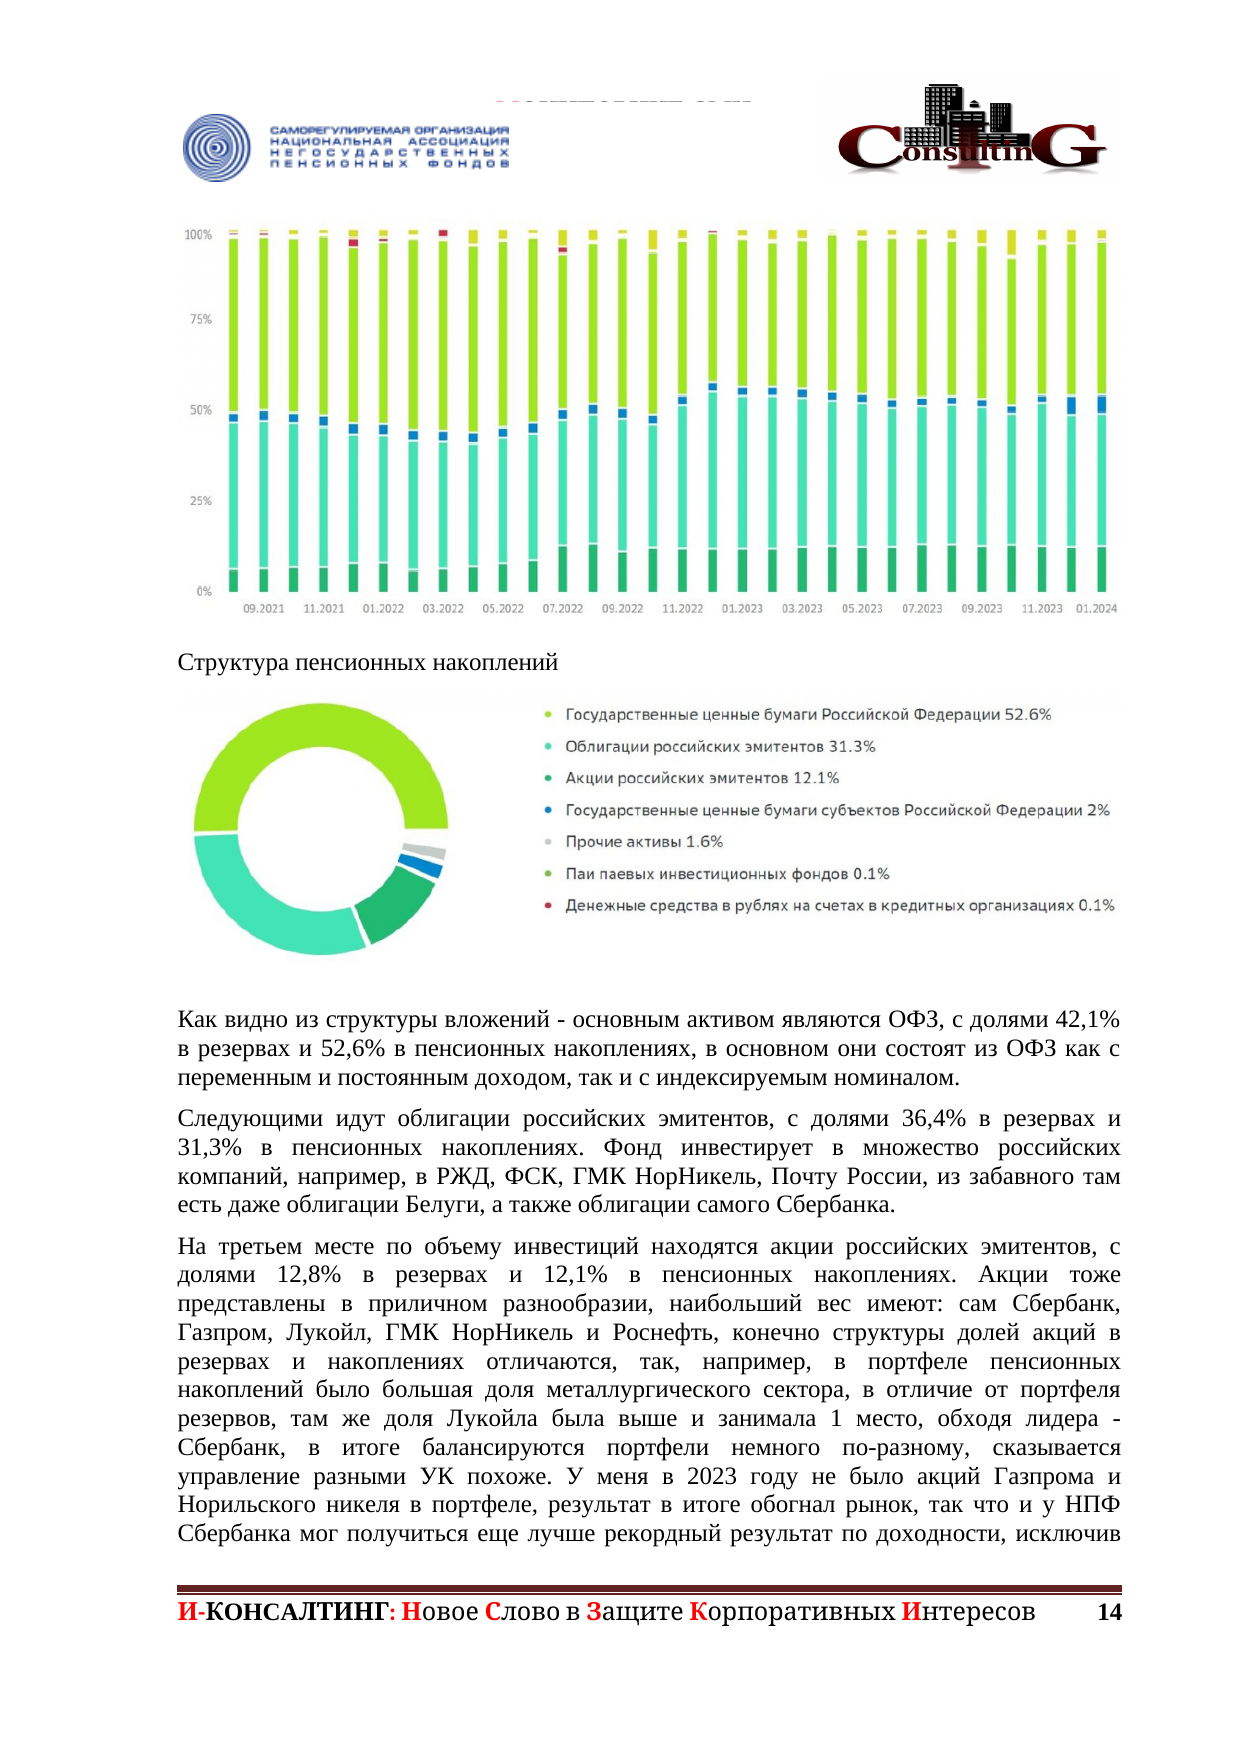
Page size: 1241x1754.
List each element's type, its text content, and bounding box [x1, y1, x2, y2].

picture [177, 688, 1123, 992]
picture [821, 73, 1122, 182]
text Как видно из структуры вложений - основным активом являются ОФЗ, с долями 42,1% в резервах и 52,6% в пенсионных накоплениях, в основном они состоят из ОФЗ как с переменным и постоянным доходом, так и с индексируемым номиналом. [177, 1004, 1122, 1091]
text Следующими идут облигации российских эмитентов, с долями 36,4% в резервах и 31,3% в пенсионных накоплениях. Фонд инвестирует в множество российских компаний, например, в РЖД, ФСК, ГМК НорНикель, Почту России, из забавного там есть даже облигации Белуги, а также облигации самого Сбербанка. [177, 1103, 1122, 1218]
picture [177, 206, 1123, 635]
text Структура пенсионных накоплений [177, 647, 1122, 676]
picture [183, 114, 509, 182]
